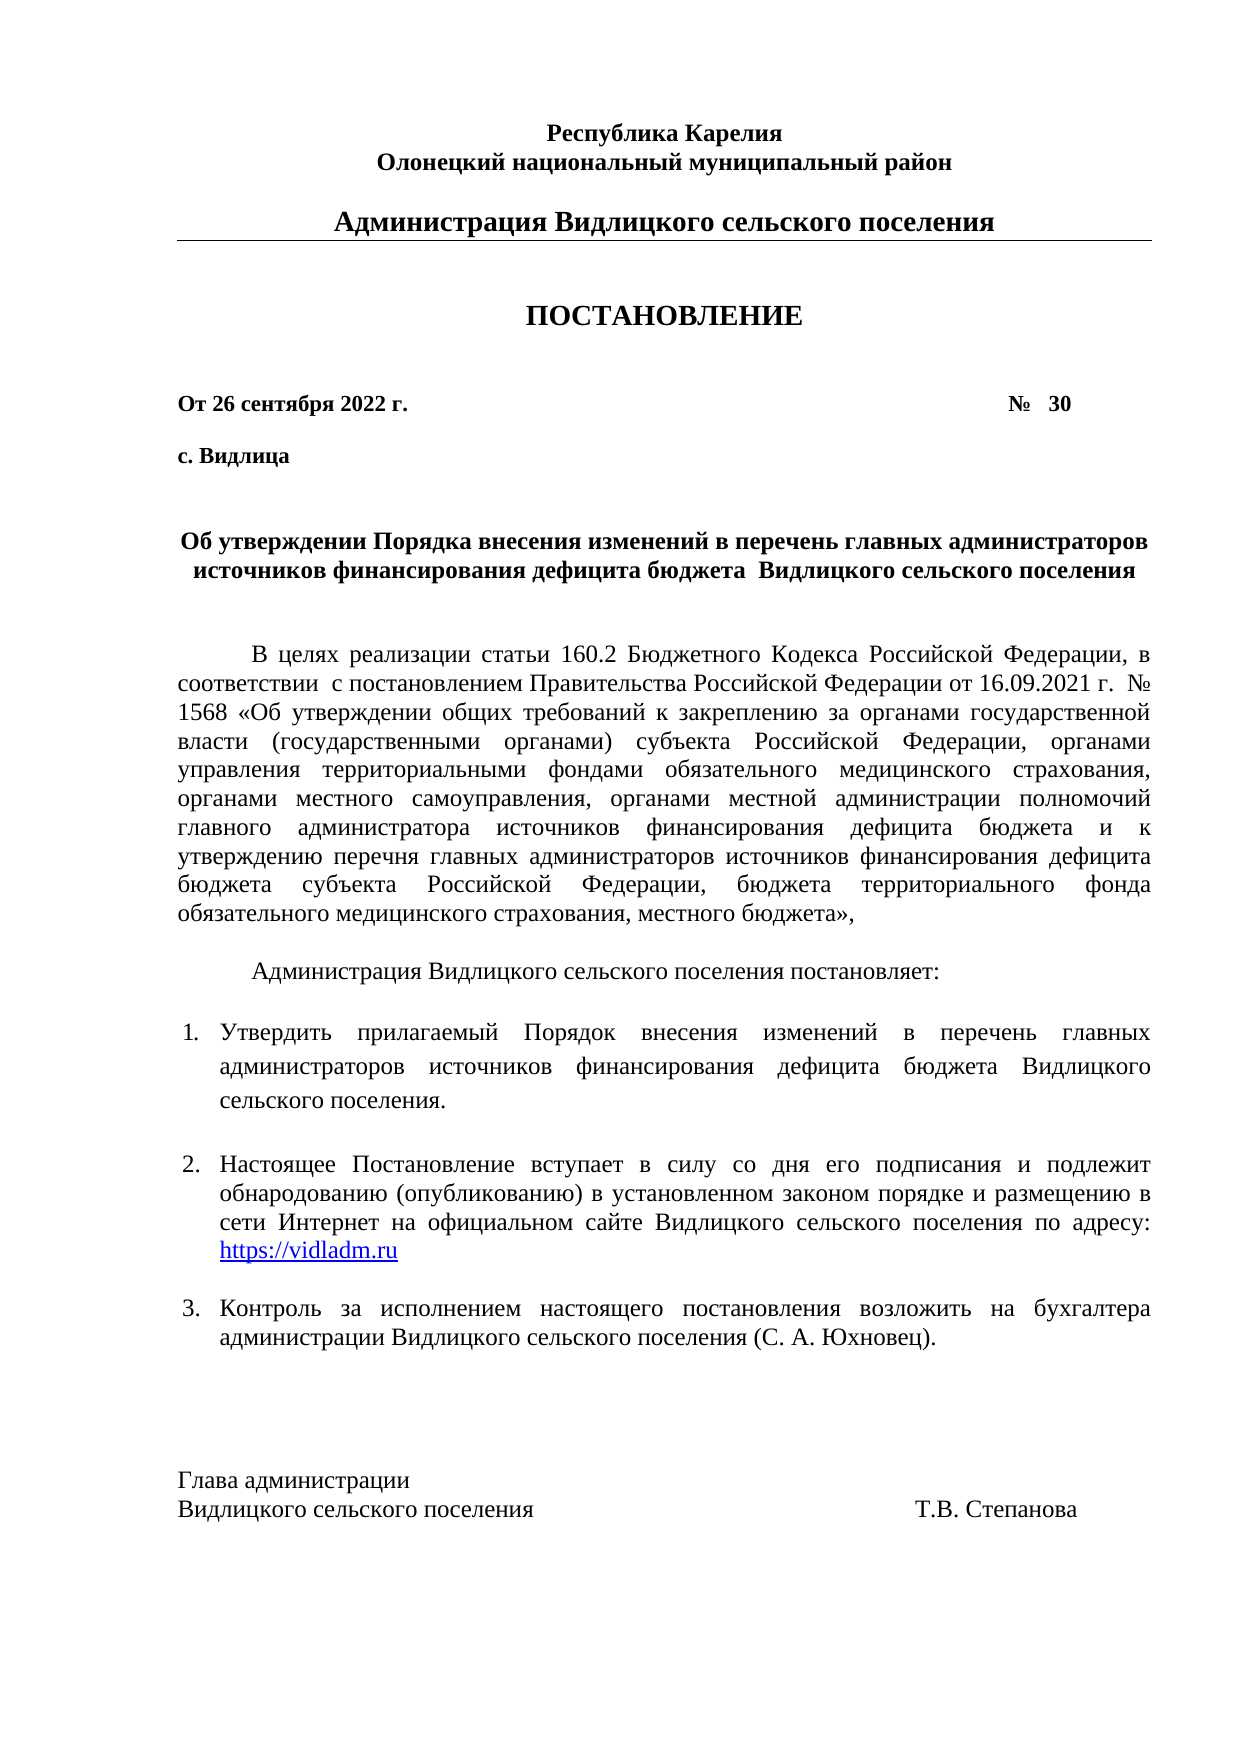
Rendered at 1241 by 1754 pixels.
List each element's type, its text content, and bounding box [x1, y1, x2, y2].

title Настоящее Постановление вступает в силу со дня его подписания и подлежит обнародованию (опубликованию) в установленном законом порядке и размещению в сети Интернет на официальном сайте Видлицкого сельского поселения по адресу: https://vidladm.ru [182, 1149, 1152, 1264]
title Контроль за исполнением настоящего постановления возложить на бухгалтера администрации Видлицкого сельского поселения (С. А. Юхновец). [182, 1293, 1152, 1350]
text В целях реализации статьи 160.2 Бюджетного Кодекса Российской Федерации, в соответствии с постановлением Правительства Российской Федерации от 16.09.2021 г. № 1568 «Об утверждении общих требований к закреплению за органами государственной власти (государственными органами) субъекта Российской Федерации, органами управления территориальными фондами обязательного медицинского страхования, органами местного самоуправления, органами местной администрации полномочий главного администратора источников финансирования дефицита бюджета и к утверждению перечня главных администраторов источников финансирования дефицита бюджета субъекта Российской Федерации, бюджета территориального фонда обязательного медицинского страхования, местного бюджета», [177, 639, 1152, 927]
text Администрация Видлицкого сельского поселения постановляет: [177, 956, 1152, 984]
text Глава администрации [177, 1465, 1152, 1494]
text Республика Карелия [177, 118, 1152, 147]
text Об утверждении Порядка внесения изменений в перечень главных администраторов [177, 526, 1152, 555]
list Утвердить прилагаемый Порядок внесения изменений в перечень главных администраторов источников финансирования дефицита бюджета Видлицкого сельского поселения. [182, 1013, 1152, 1115]
text с. Видлица [177, 442, 1152, 469]
text От 26 сентября . № 30 [177, 389, 1152, 416]
text Видлицкого сельского поселения Т.В. Степанова [177, 1494, 1152, 1523]
text Администрация Видлицкого сельского поселения [177, 204, 1152, 240]
text источников финансирования дефицита бюджета Видлицкого сельского поселения [177, 555, 1152, 584]
text ПОСТАНОВЛЕНИЕ [177, 298, 1152, 332]
text Олонецкий национальный муниципальный район [177, 147, 1152, 176]
